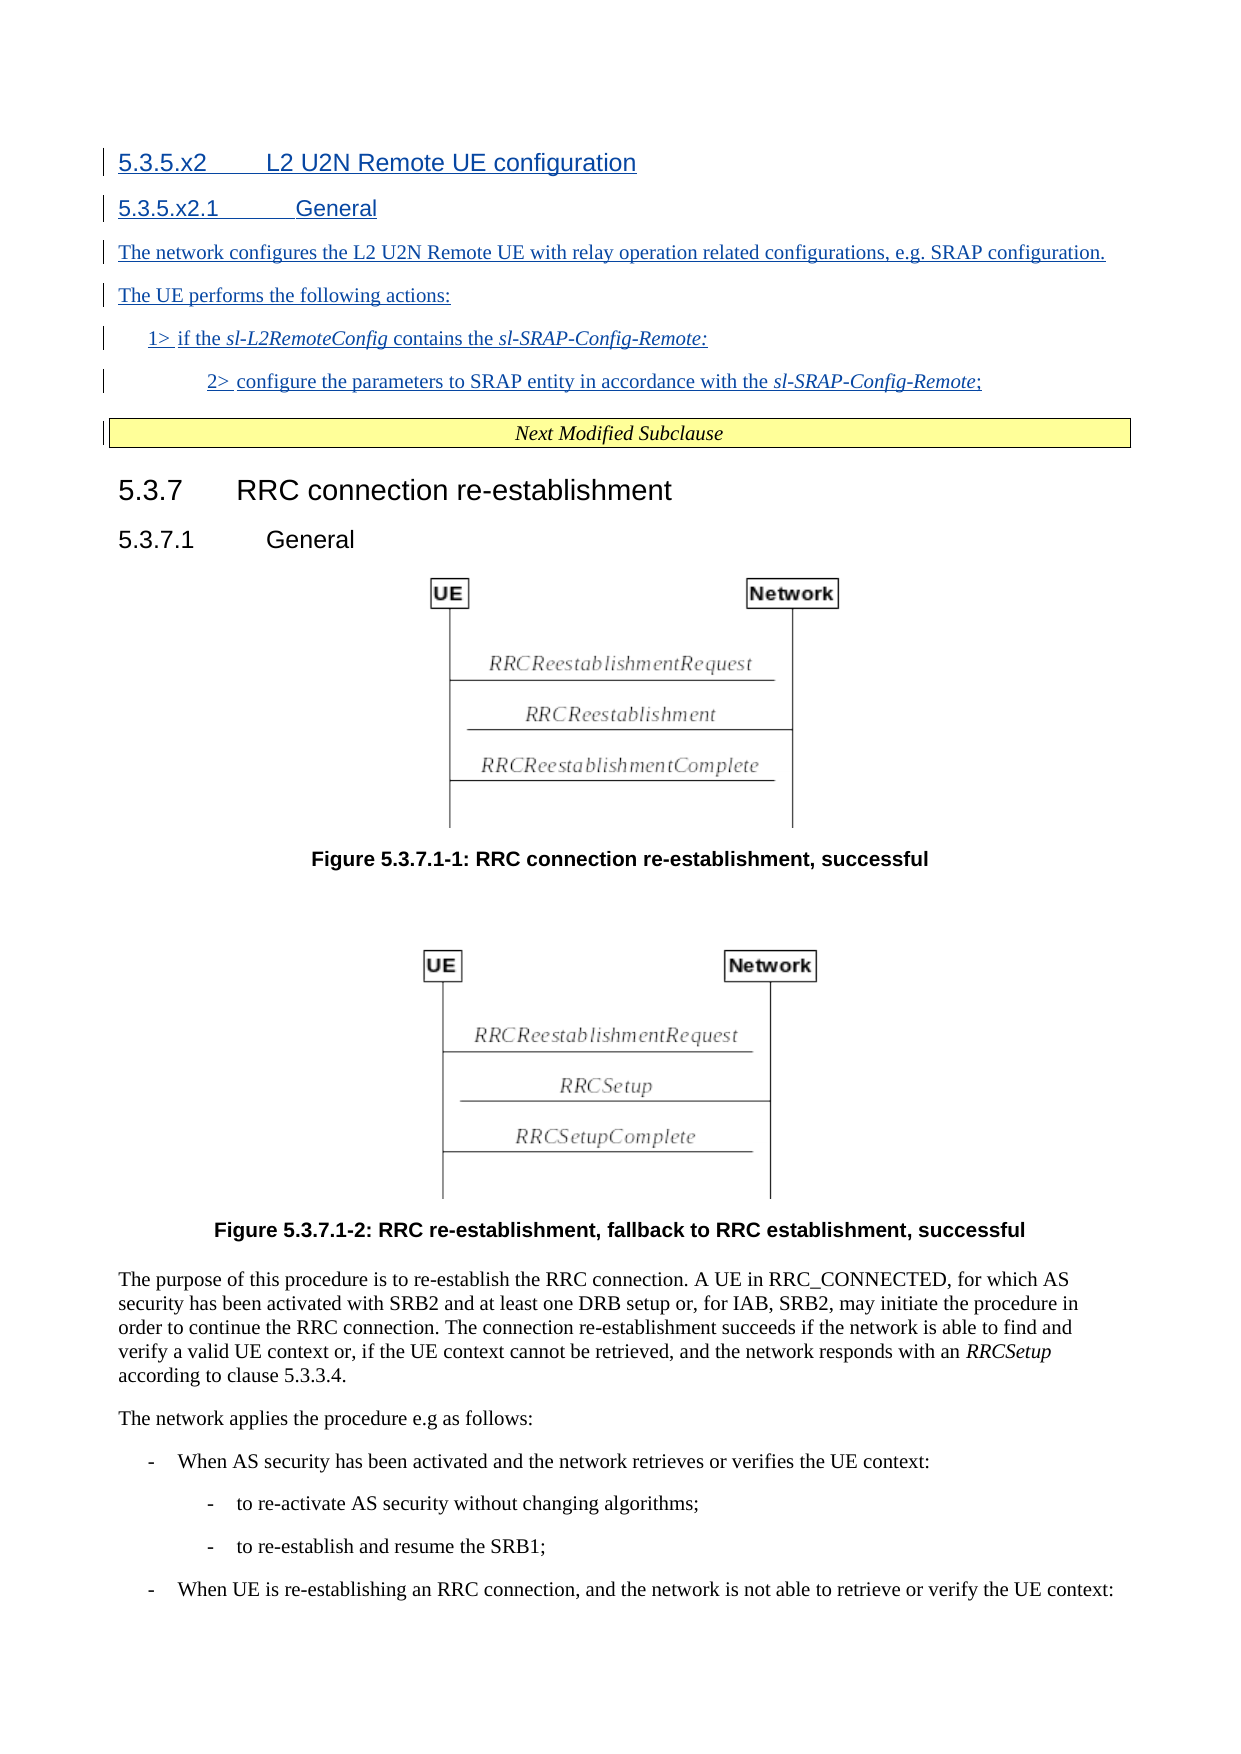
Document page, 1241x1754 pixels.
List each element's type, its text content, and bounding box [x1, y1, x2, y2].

text - When AS security has been activated and the network retrieves or verifies the UE context: [148, 1448, 1122, 1473]
text - to re-activate AS security without changing algorithms; [207, 1491, 1122, 1515]
text - When UE is re-establishing an RRC connection, and the network is not able to retrieve or verify the UE context: [148, 1577, 1122, 1601]
text The network applies the procedure e.g as follows: [118, 1406, 1122, 1430]
text Next Modified Subclause [110, 419, 1130, 447]
text Figure 5.3.7.1-1: RRC connection re-establishment, successful [118, 846, 1122, 870]
text The purpose of this procedure is to re-establish the RRC connection. A UE in RRC_CONNECTED, for which AS security has been activated with SRB2 and at least one DRB setup or, for IAB, SRB2, may initiate the procedure in order to continue the RRC connection. The connection re-establishment succeeds if the network is able to find and verify a valid UE context or, if the UE context cannot be retrieved, and the network responds with an RRCSetup according to clause 5.3.3.4. [118, 1267, 1122, 1387]
text Figure 5.3.7.1-2: RRC re-establishment, fallback to RRC establishment, successful [118, 1218, 1122, 1242]
subtitle 5.3.7.1 General [118, 525, 1122, 554]
text - to re-establish and resume the SRB1; [207, 1534, 1122, 1558]
subtitle 5.3.7 RRC connection re-establishment [118, 473, 1122, 507]
